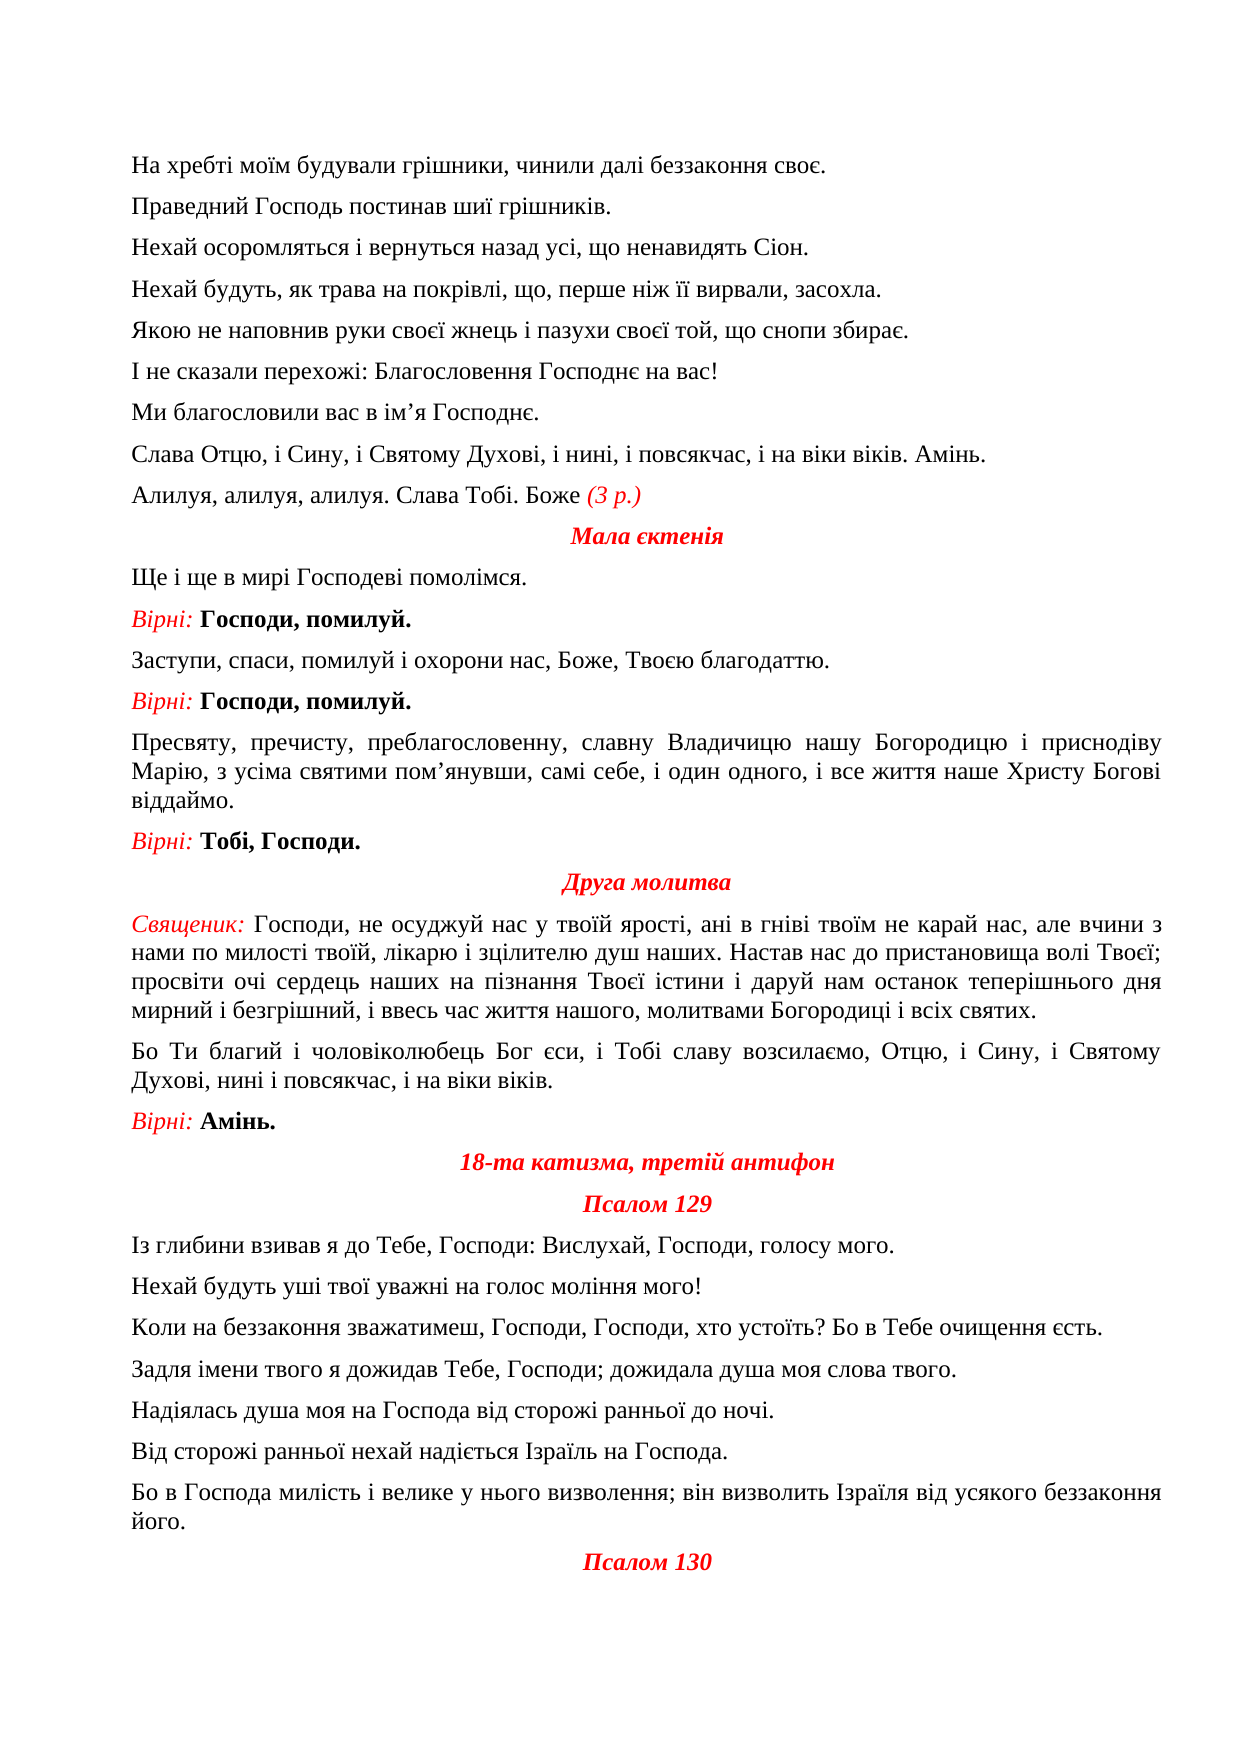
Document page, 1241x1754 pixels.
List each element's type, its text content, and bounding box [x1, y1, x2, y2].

text Бо в Господа милість і велике у нього визволення; він визволить Ізраїля від усякого беззаконня його. [131, 1477, 1163, 1535]
text Вірні: Господи, помилуй. [131, 686, 1163, 715]
text Праведний Господь постинав шиї грішників. [131, 191, 1163, 220]
text Бо Ти благий і чоловіколюбець Бог єси, і Тобі славу возсилаємо, Отцю, і Сину, і Святому Духові, нині і повсякчас, і на віки віків. [131, 1036, 1163, 1094]
text Із глибини взивав я до Тебе, Господи: Вислухай, Господи, голосу мого. [131, 1230, 1163, 1259]
text Ще і ще в мирі Господеві помолімся. [131, 562, 1163, 591]
text Якою не наповнив руки своєї жнець і пазухи своєї той, що снопи збирає. [131, 315, 1163, 344]
text Псалом 129 [131, 1189, 1163, 1217]
text Від сторожі ранньої нехай надіється Ізраїль на Господа. [131, 1436, 1163, 1465]
subtitle Мала єктенія [131, 521, 1163, 550]
text Алилуя, алилуя, алилуя. Слава Тобі. Боже (3 р.) [131, 480, 1163, 509]
text Вірні: Господи, помилуй. [131, 604, 1163, 632]
text Вірні: Тобі, Господи. [131, 826, 1163, 855]
text Задля імени твого я дожидав Тебе, Господи; дожидала душа моя слова твого. [131, 1354, 1163, 1382]
text Нехай будуть, як трава на покрівлі, що, перше ніж її вирвали, засохла. [131, 274, 1163, 302]
text Коли на беззаконня зважатимеш, Господи, Господи, хто устоїть? Бо в Тебе очищення єсть. [131, 1312, 1163, 1341]
text І не сказали перехожі: Благословення Господнє на вас! [131, 356, 1163, 385]
text Нехай будуть уші твої уважні на голос моління мого! [131, 1271, 1163, 1300]
text Нехай осоромляться і вернуться назад усі, що ненавидять Сіон. [131, 232, 1163, 261]
text Священик: Господи, не осуджуй нас у твоїй ярості, ані в гніві твоїм не карай нас, але вчини з нами по милості твоїй, лікарю і зцілителю душ наших. Настав нас до пристановища волі Твоєї; просвіти очі сердець наших на пізнання Твоєї істини і даруй нам останок теперішнього дня мирний і безгрішний, і ввесь час життя нашого, молитвами Богородиці і всіх святих. [131, 909, 1163, 1024]
text Слава Отцю, і Сину, і Святому Духові, і нині, і повсякчас, і на віки віків. Амінь. [131, 439, 1163, 467]
text Псалом 130 [131, 1547, 1163, 1576]
text Надіялась душа моя на Господа від сторожі ранньої до ночі. [131, 1395, 1163, 1424]
text Вірні: Амінь. [131, 1106, 1163, 1135]
text На хребті моїм будували грішники, чинили далі беззаконня своє. [131, 150, 1163, 179]
text Заступи, спаси, помилуй і охорони нас, Боже, Твоєю благодаттю. [131, 645, 1163, 674]
subtitle 18-та катизма, третій антифон [131, 1147, 1163, 1176]
text Ми благословили вас в ім’я Господнє. [131, 397, 1163, 426]
text Друга молитва [131, 867, 1163, 896]
text Пресвяту, пречисту, преблагословенну, славну Владичицю нашу Богородицю і приснодіву Марію, з усіма святими пом’янувши, самі себе, і один одного, і все життя наше Христу Богові віддаймо. [131, 727, 1163, 814]
